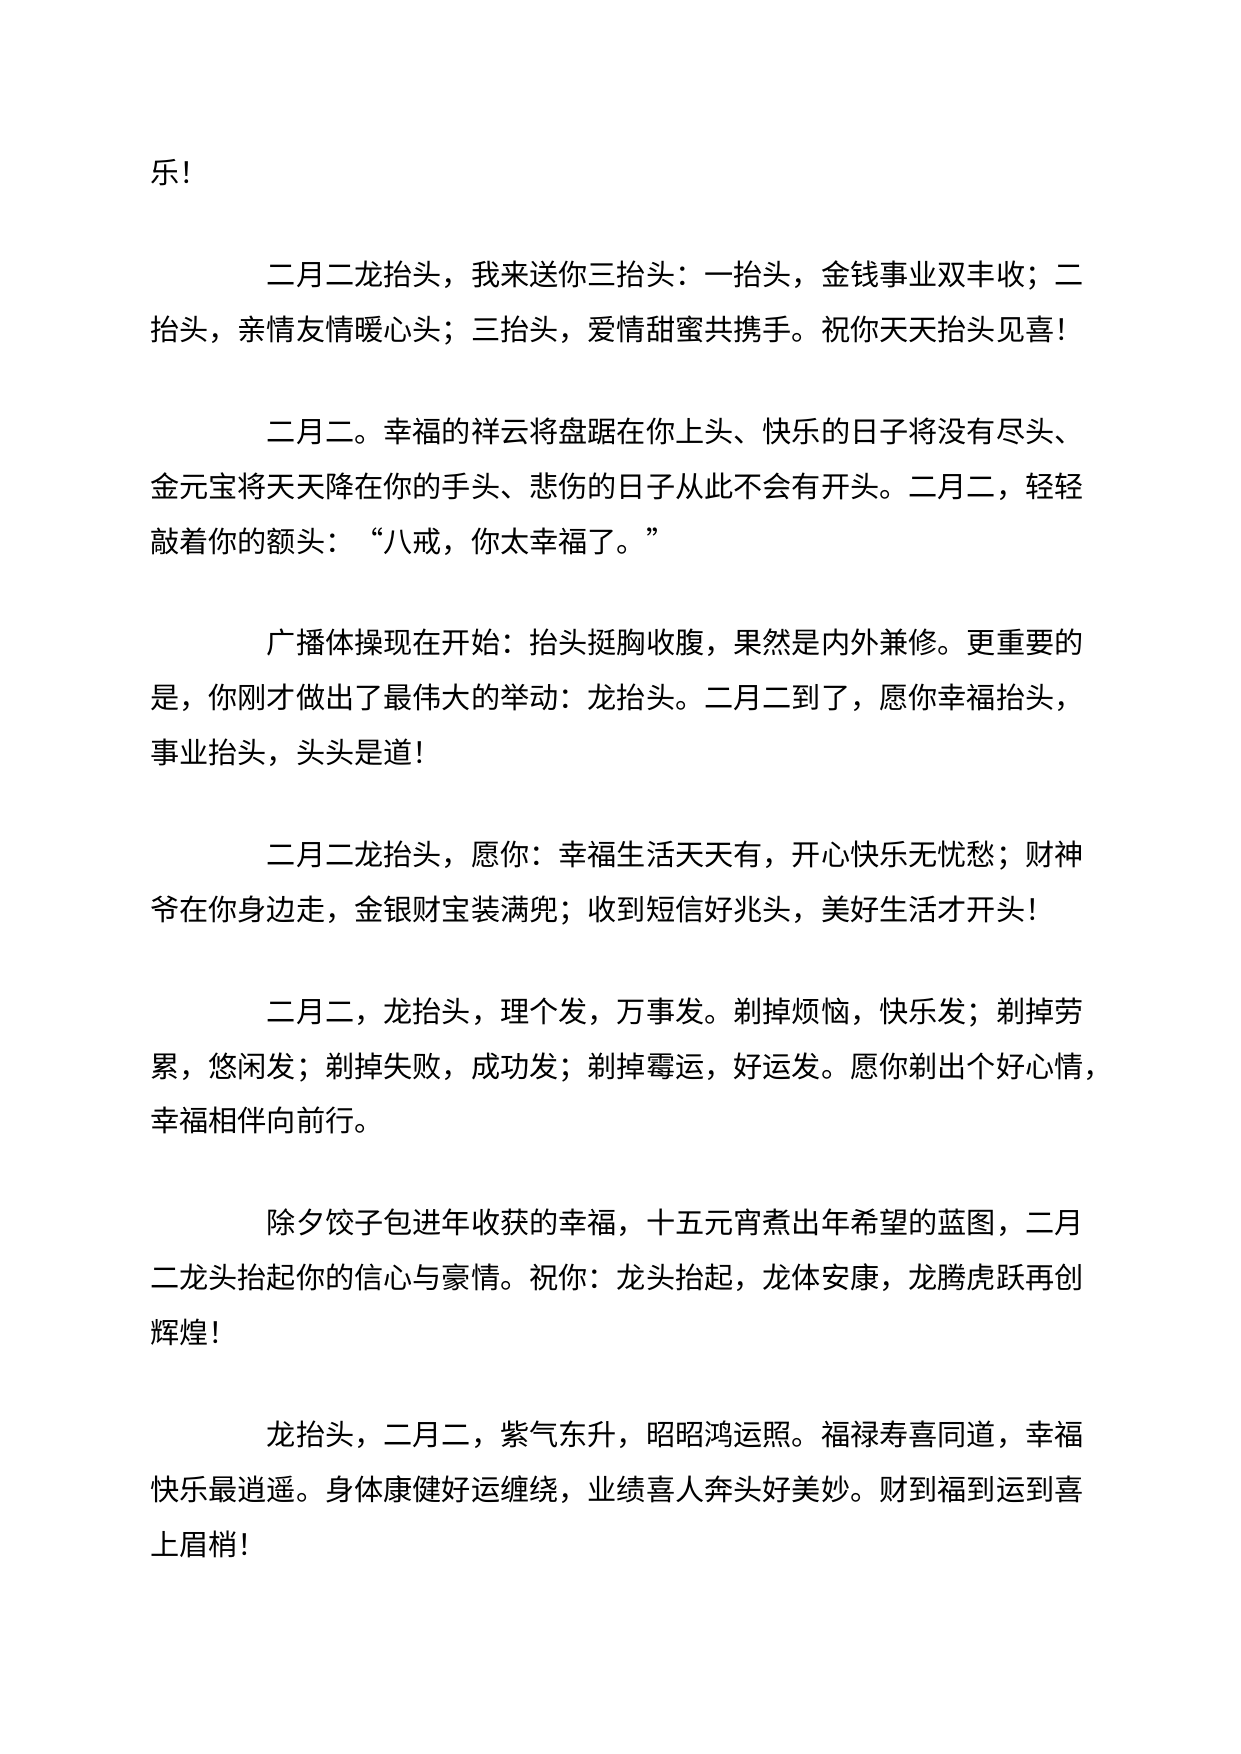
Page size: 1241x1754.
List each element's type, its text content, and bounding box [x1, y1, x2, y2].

text 二月二龙抬头，我来送你三抬头：一抬头，金钱事业双丰收；二抬头，亲情友情暖心头；三抬头，爱情甜蜜共携手。祝你天天抬头见喜！ [150, 252, 1090, 349]
text 广播体操现在开始：抬头挺胸收腹，果然是内外兼修。更重要的是，你刚才做出了最伟大的举动：龙抬头。二月二到了，愿你幸福抬头，事业抬头，头头是道！ [150, 620, 1090, 772]
text 二月二龙抬头，愿你：幸福生活天天有，开心快乐无忧愁；财神爷在你身边走，金银财宝装满兜；收到短信好兆头，美好生活才开头！ [150, 832, 1090, 929]
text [150, 150, 1090, 192]
text 除夕饺子包进年收获的幸福，十五元宵煮出年希望的蓝图，二月二龙头抬起你的信心与豪情。祝你：龙头抬起，龙体安康，龙腾虎跃再创辉煌！ [150, 1200, 1090, 1352]
text 二月二，龙抬头，理个发，万事发。剃掉烦恼，快乐发；剃掉劳累，悠闲发；剃掉失败，成功发；剃掉霉运，好运发。愿你剃出个好心情，幸福相伴向前行。 [150, 988, 1090, 1140]
text 龙抬头，二月二，紫气东升，昭昭鸿运照。福禄寿喜同道，幸福快乐最逍遥。身体康健好运缠绕，业绩喜人奔头好美妙。财到福到运到喜上眉梢！ [150, 1411, 1090, 1563]
text 二月二。幸福的祥云将盘踞在你上头、快乐的日子将没有尽头、金元宝将天天降在你的手头、悲伤的日子从此不会有开头。二月二，轻轻敲着你的额头：“八戒，你太幸福了。” [150, 408, 1090, 561]
